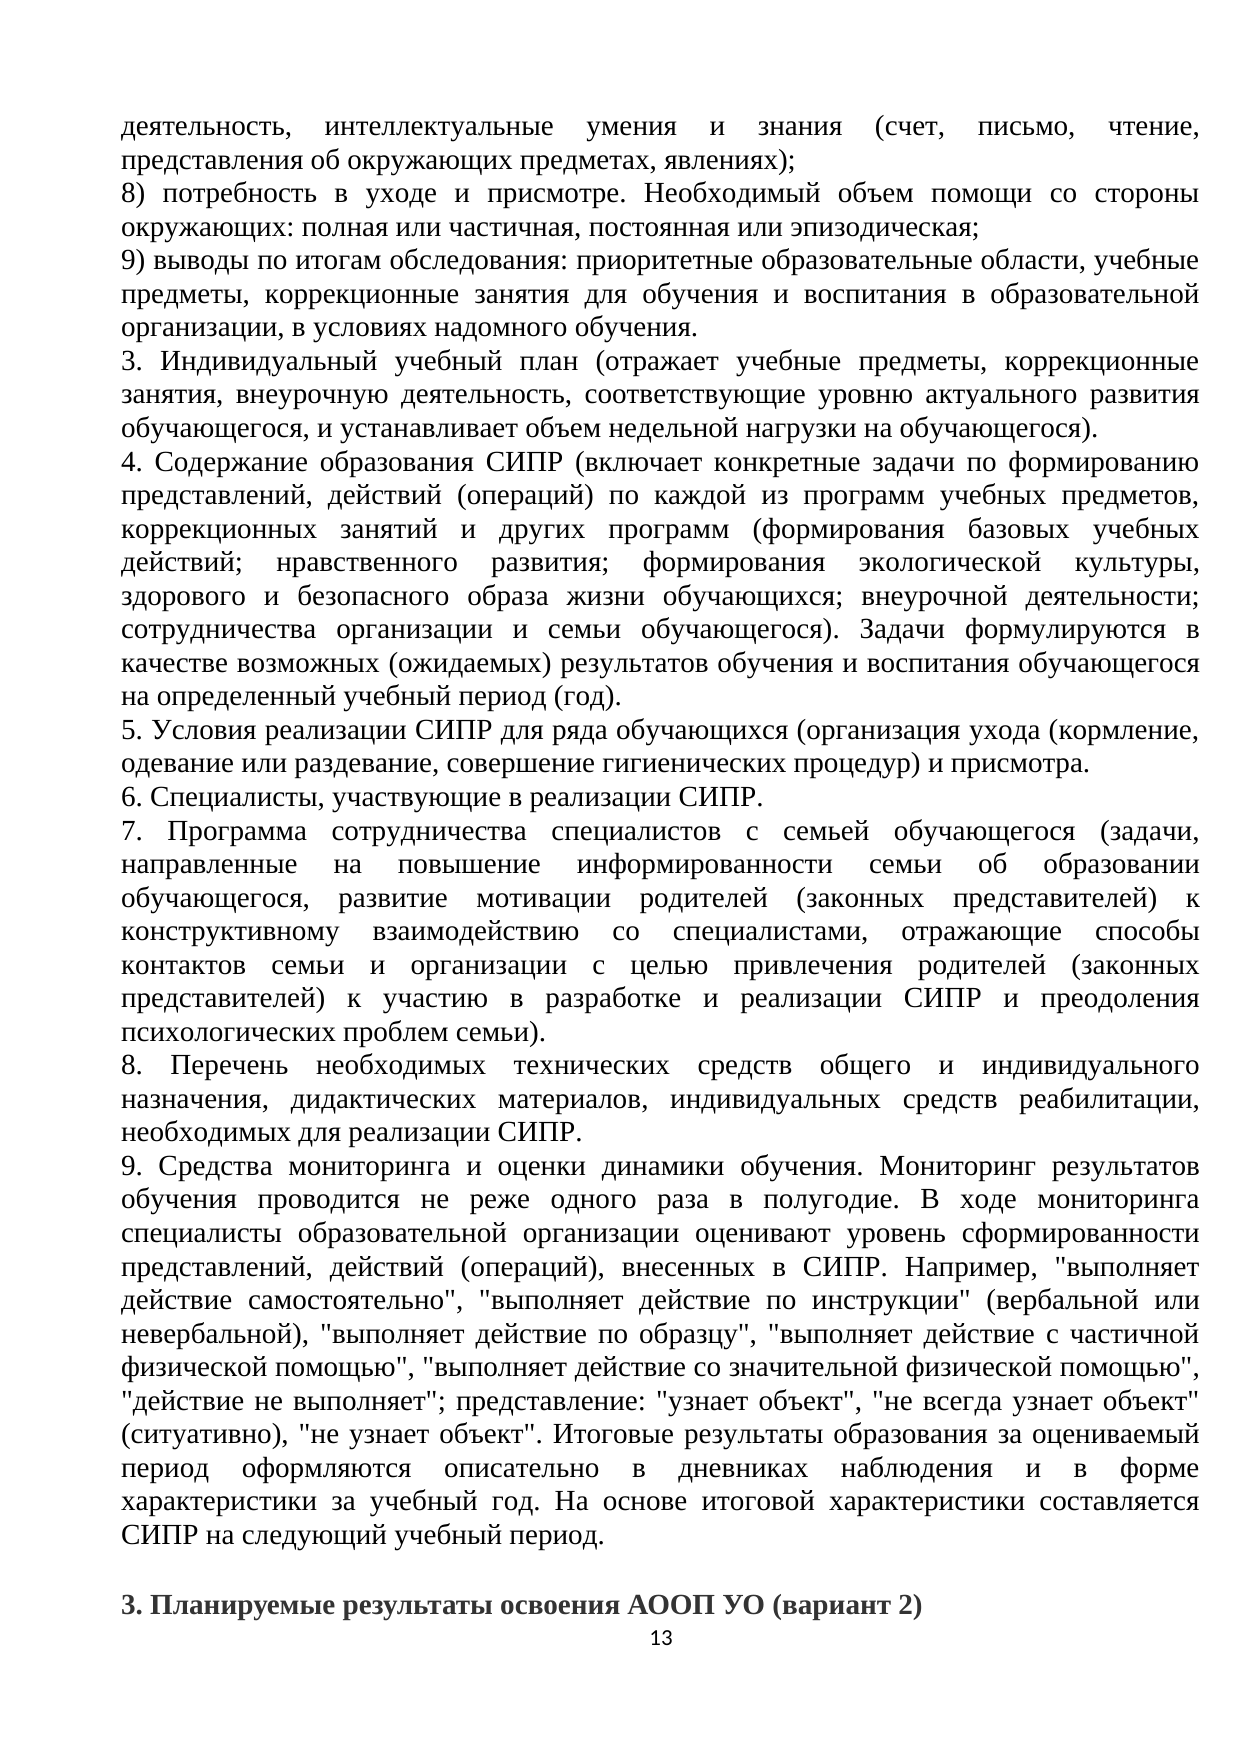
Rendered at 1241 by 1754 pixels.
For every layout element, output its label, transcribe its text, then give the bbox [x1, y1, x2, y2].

text 9. Средства мониторинга и оценки динамики обучения. Мониторинг результатов обучения проводится не реже одного раза в полугодие. В ходе мониторинга специалисты образовательной организации оценивают уровень сформированности представлений, действий (операций), внесенных в СИПР. Например, "выполняет действие самостоятельно", "выполняет действие по инструкции" (вербальной или невербальной), "выполняет действие по образцу", "выполняет действие с частичной физической помощью", "выполняет действие со значительной физической помощью", "действие не выполняет"; представление: "узнает объект", "не всегда узнает объект" (ситуативно), "не узнает объект". Итоговые результаты образования за оцениваемый период оформляются описательно в дневниках наблюдения и в форме характеристики за учебный год. На основе итоговой характеристики составляется СИПР на следующий учебный период. [121, 1148, 1201, 1551]
text 3. Индивидуальный учебный план (отражает учебные предметы, коррекционные занятия, внеурочную деятельность, соответствующие уровню актуального развития обучающегося, и устанавливает объем недельной нагрузки на обучающегося). [121, 343, 1201, 444]
text 8) потребность в уходе и присмотре. Необходимый объем помощи со стороны окружающих: полная или частичная, постоянная или эпизодическая; [121, 175, 1201, 242]
text 4. Содержание образования СИПР (включает конкретные задачи по формированию представлений, действий (операций) по каждой из программ учебных предметов, коррекционных занятий и других программ (формирования базовых учебных действий; нравственного развития; формирования экологической культуры, здорового и безопасного образа жизни обучающихся; внеурочной деятельности; сотрудничества организации и семьи обучающегося). Задачи формулируются в качестве возможных (ожидаемых) результатов обучения и воспитания обучающегося на определенный учебный период (год). [121, 444, 1201, 712]
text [121, 108, 1201, 175]
text 5. Условия реализации СИПР для ряда обучающихся (организация ухода (кормление, одевание или раздевание, совершение гигиенических процедур) и присмотра. [121, 712, 1201, 779]
text 3. Планируемые результаты освоения АООП УО (вариант 2) [121, 1584, 1201, 1621]
text 6. Специалисты, участвующие в реализации СИПР. [121, 779, 1201, 813]
text 9) выводы по итогам обследования: приоритетные образовательные области, учебные предметы, коррекционные занятия для обучения и воспитания в образовательной организации, в условиях надомного обучения. [121, 242, 1201, 343]
text 8. Перечень необходимых технических средств общего и индивидуального назначения, дидактических материалов, индивидуальных средств реабилитации, необходимых для реализации СИПР. [121, 1047, 1201, 1148]
text 7. Программа сотрудничества специалистов с семьей обучающегося (задачи, направленные на повышение информированности семьи об образовании обучающегося, развитие мотивации родителей (законных представителей) к конструктивному взаимодействию со специалистами, отражающие способы контактов семьи и организации с целью привлечения родителей (законных представителей) к участию в разработке и реализации СИПР и преодоления психологических проблем семьи). [121, 813, 1201, 1047]
